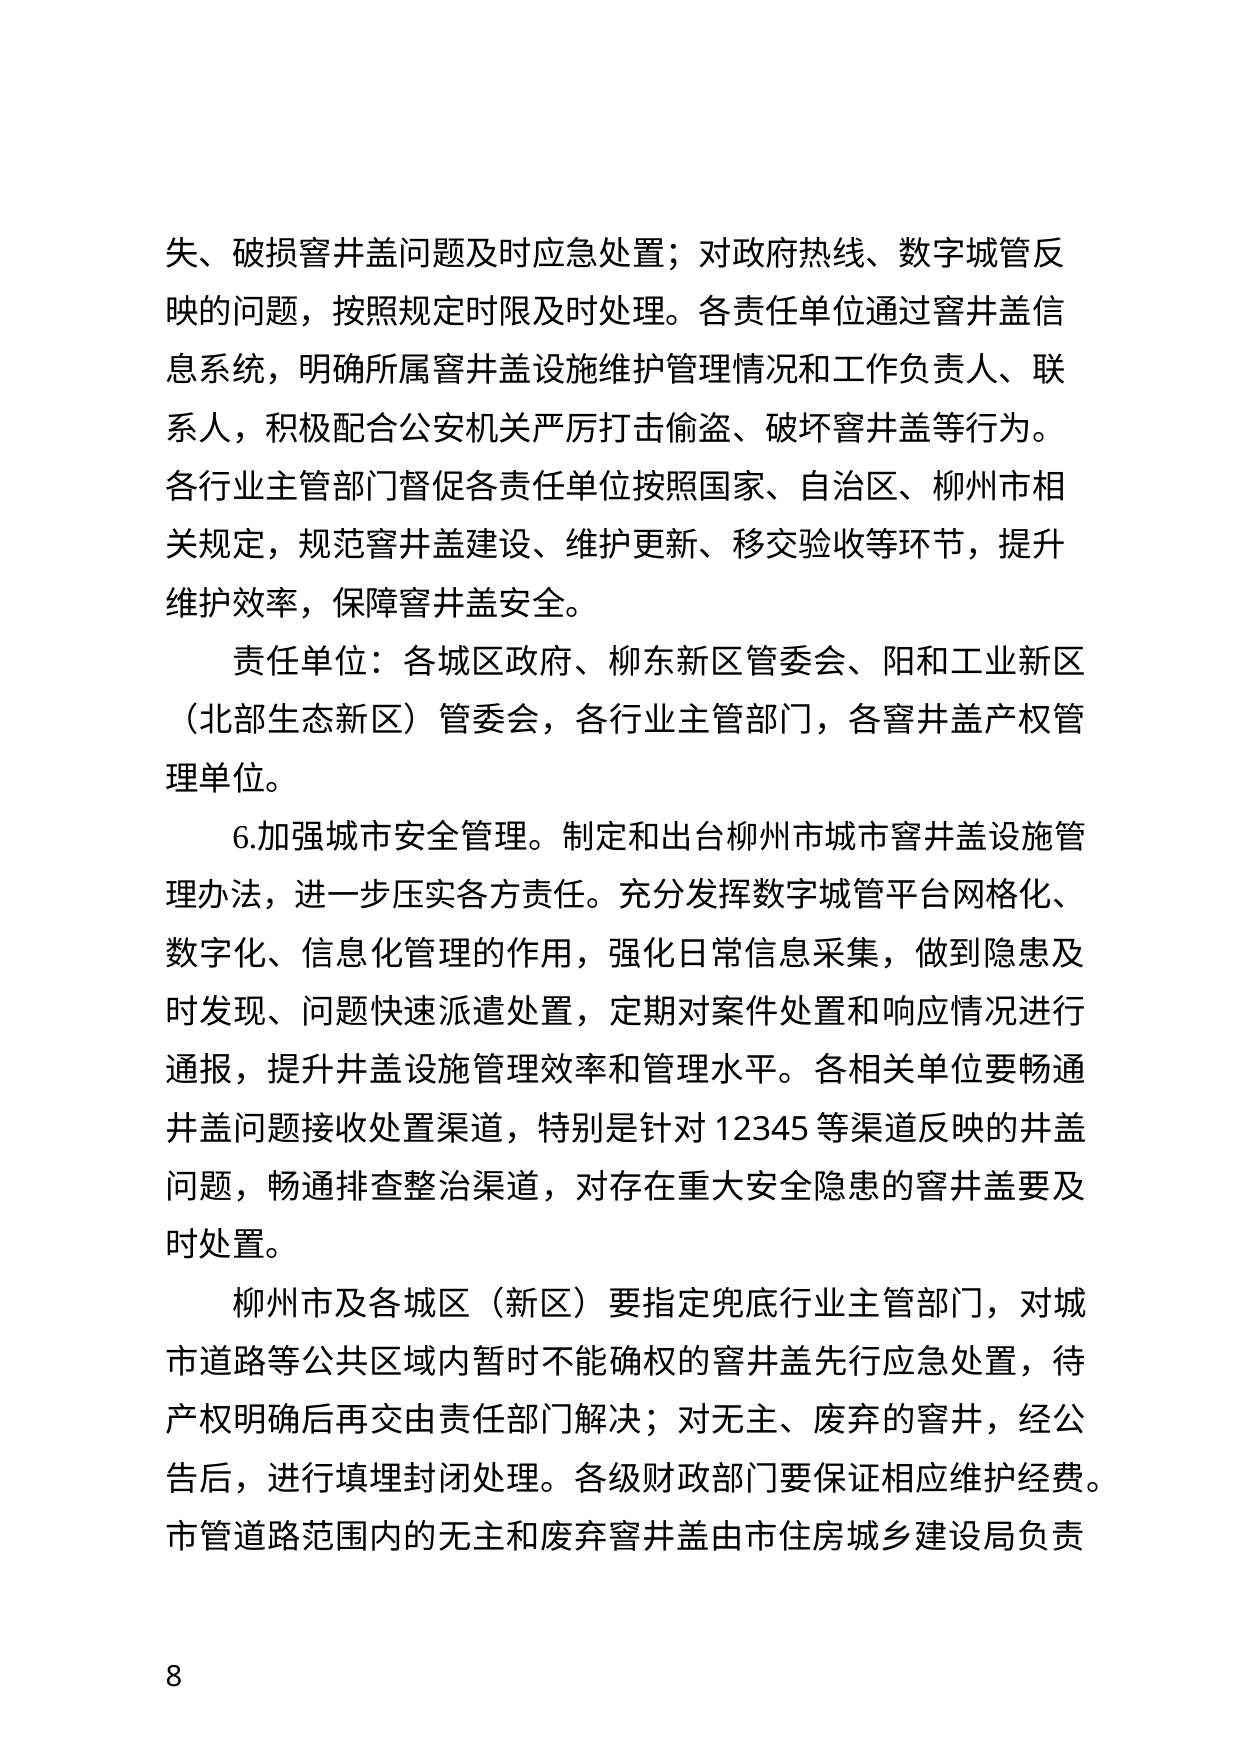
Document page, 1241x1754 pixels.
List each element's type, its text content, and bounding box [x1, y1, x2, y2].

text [165, 218, 1087, 627]
text 责任单位：各城区政府、柳东新区管委会、阳和工业新区（北部生态新区）管委会，各行业主管部门，各窨井盖产权管理单位。 [165, 627, 1087, 802]
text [165, 1268, 1087, 1560]
text 6.加强城市安全管理。制定和出台柳州市城市窨井盖设施管理办法，进一步压实各方责任。充分发挥数字城管平台网格化、数字化、信息化管理的作用，强化日常信息采集，做到隐患及时发现、问题快速派遣处置，定期对案件处置和响应情况进行通报，提升井盖设施管理效率和管理水平。各相关单位要畅通井盖问题接收处置渠道，特别是针对12345等渠道反映的井盖问题，畅通排查整治渠道，对存在重大安全隐患的窨井盖要及时处置。 [165, 802, 1087, 1268]
